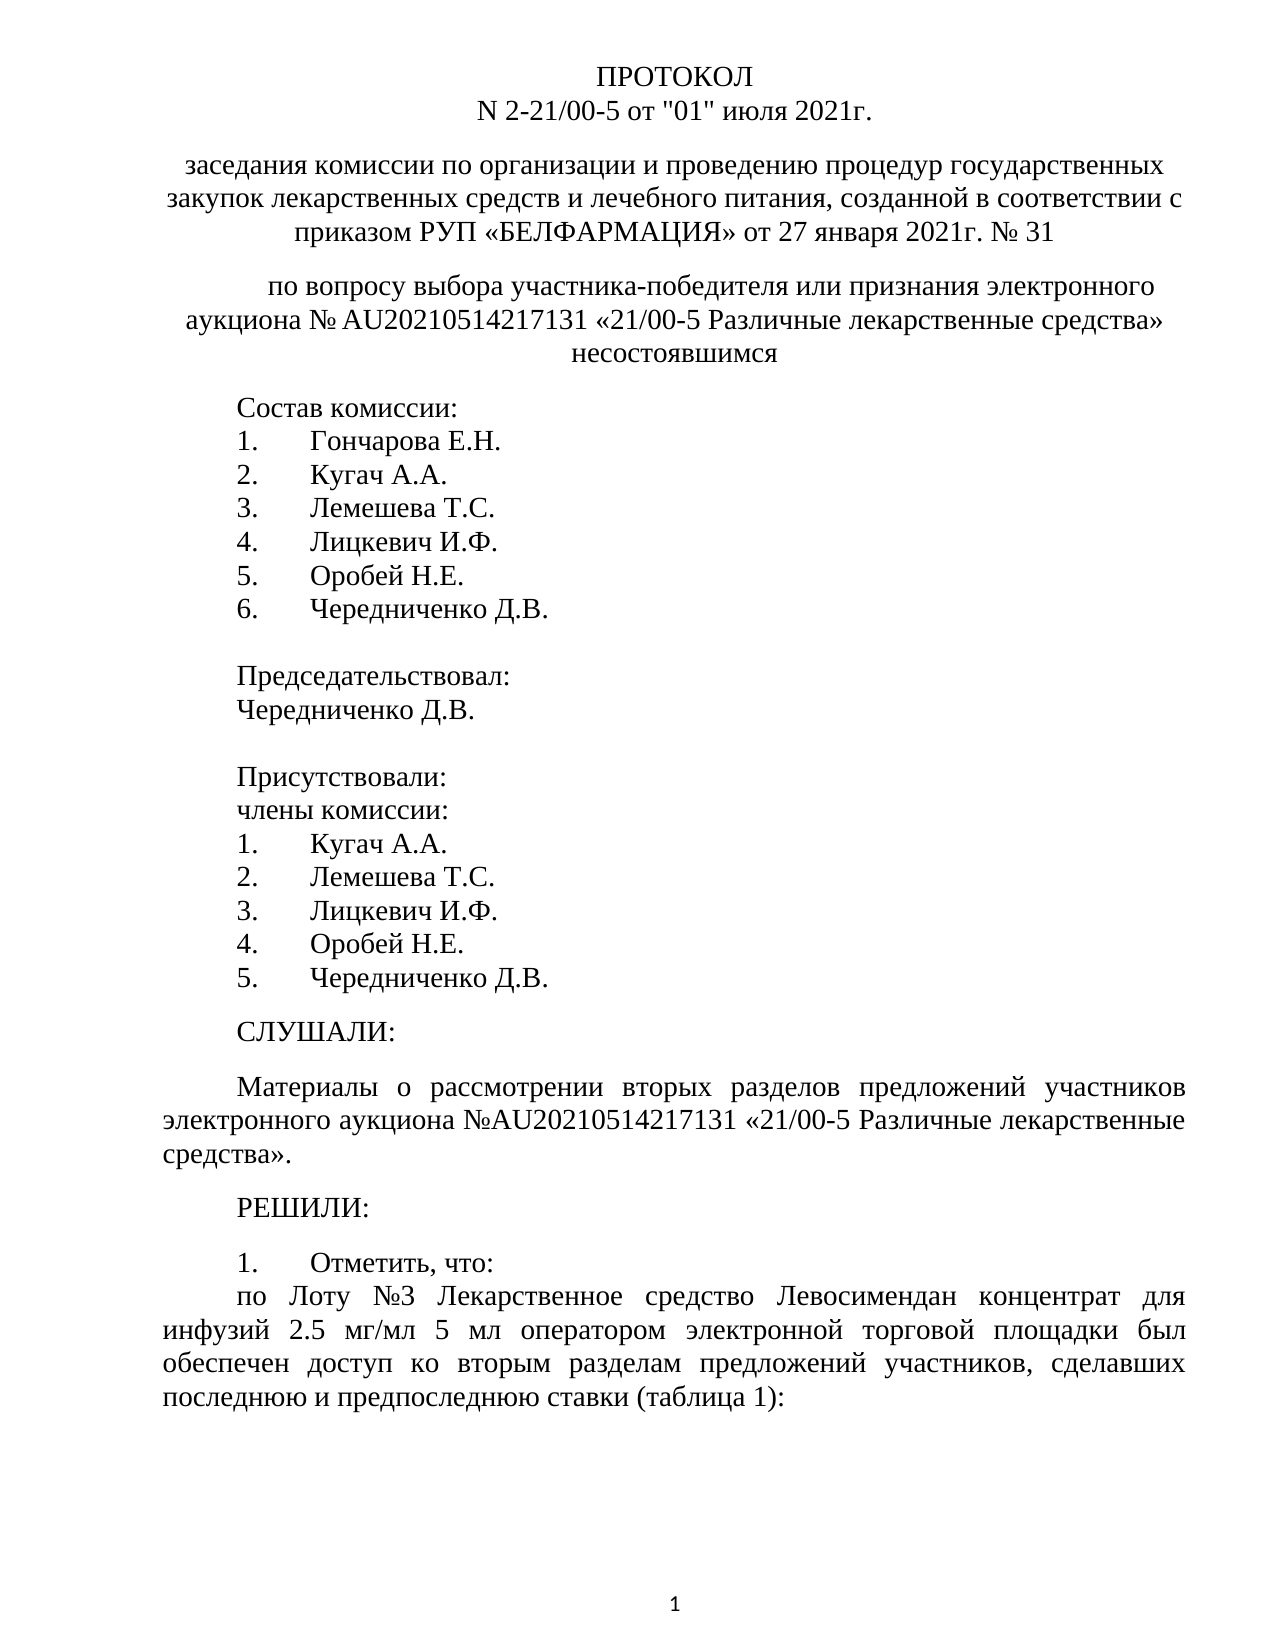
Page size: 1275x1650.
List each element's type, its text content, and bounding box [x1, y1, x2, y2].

text Материалы о рассмотрении вторых разделов предложений участников электронного аукциона №AU20210514217131 «21/00-5 Различные лекарственные средства». [162, 1069, 1186, 1169]
list по Лоту №3 Лекарственное средство Левосимендан концентрат для инфузий 2.5 мг/мл 5 мл оператором электронной торговой площадки был обеспечен доступ ко вторым разделам предложений участников, сделавших последнюю и предпоследнюю ставки (таблица 1): [162, 1278, 1186, 1412]
list Лицкевич И.Ф. [162, 524, 1186, 558]
list Оробей Н.Е. [236, 927, 1186, 960]
text Состав комиссии: [162, 390, 1186, 423]
list Отметить, что: [162, 1245, 1186, 1278]
list Лемешева Т.С. [162, 491, 1186, 524]
list Гончарова Е.Н. [162, 423, 1186, 457]
text по вопросу выбора участника-победителя или признания электронного аукциона № AU20210514217131 «21/00-5 Различные лекарственные средства» несостоявшимся [162, 268, 1186, 369]
text СЛУШАЛИ: [162, 1014, 1186, 1048]
list Чередниченко Д.В. [162, 591, 1186, 625]
text Присутствовали: [162, 759, 1186, 792]
text Чередниченко Д.В. [162, 692, 1186, 725]
list Чередниченко Д.В. [236, 960, 1186, 994]
text члены комиссии: [162, 792, 1186, 826]
text N 2-21/00-5 от "01" июля 2021г. [162, 93, 1186, 126]
text РЕШИЛИ: [162, 1190, 1186, 1224]
text Председательствовал: [162, 658, 1186, 692]
list Оробей Н.Е. [162, 558, 1186, 591]
text заседания комиссии по организации и проведению процедур государственных закупок лекарственных средств и лечебного питания, созданной в соответствии с приказом РУП «БЕЛФАРМАЦИЯ» от 27 января 2021г. № 31 [162, 147, 1186, 248]
list Лицкевич И.Ф. [236, 893, 1186, 927]
list Кугач А.А. [162, 457, 1186, 491]
list Кугач А.А. [236, 826, 1186, 859]
text ПРОТОКОЛ [162, 59, 1186, 93]
list Лемешева Т.С. [236, 859, 1186, 893]
